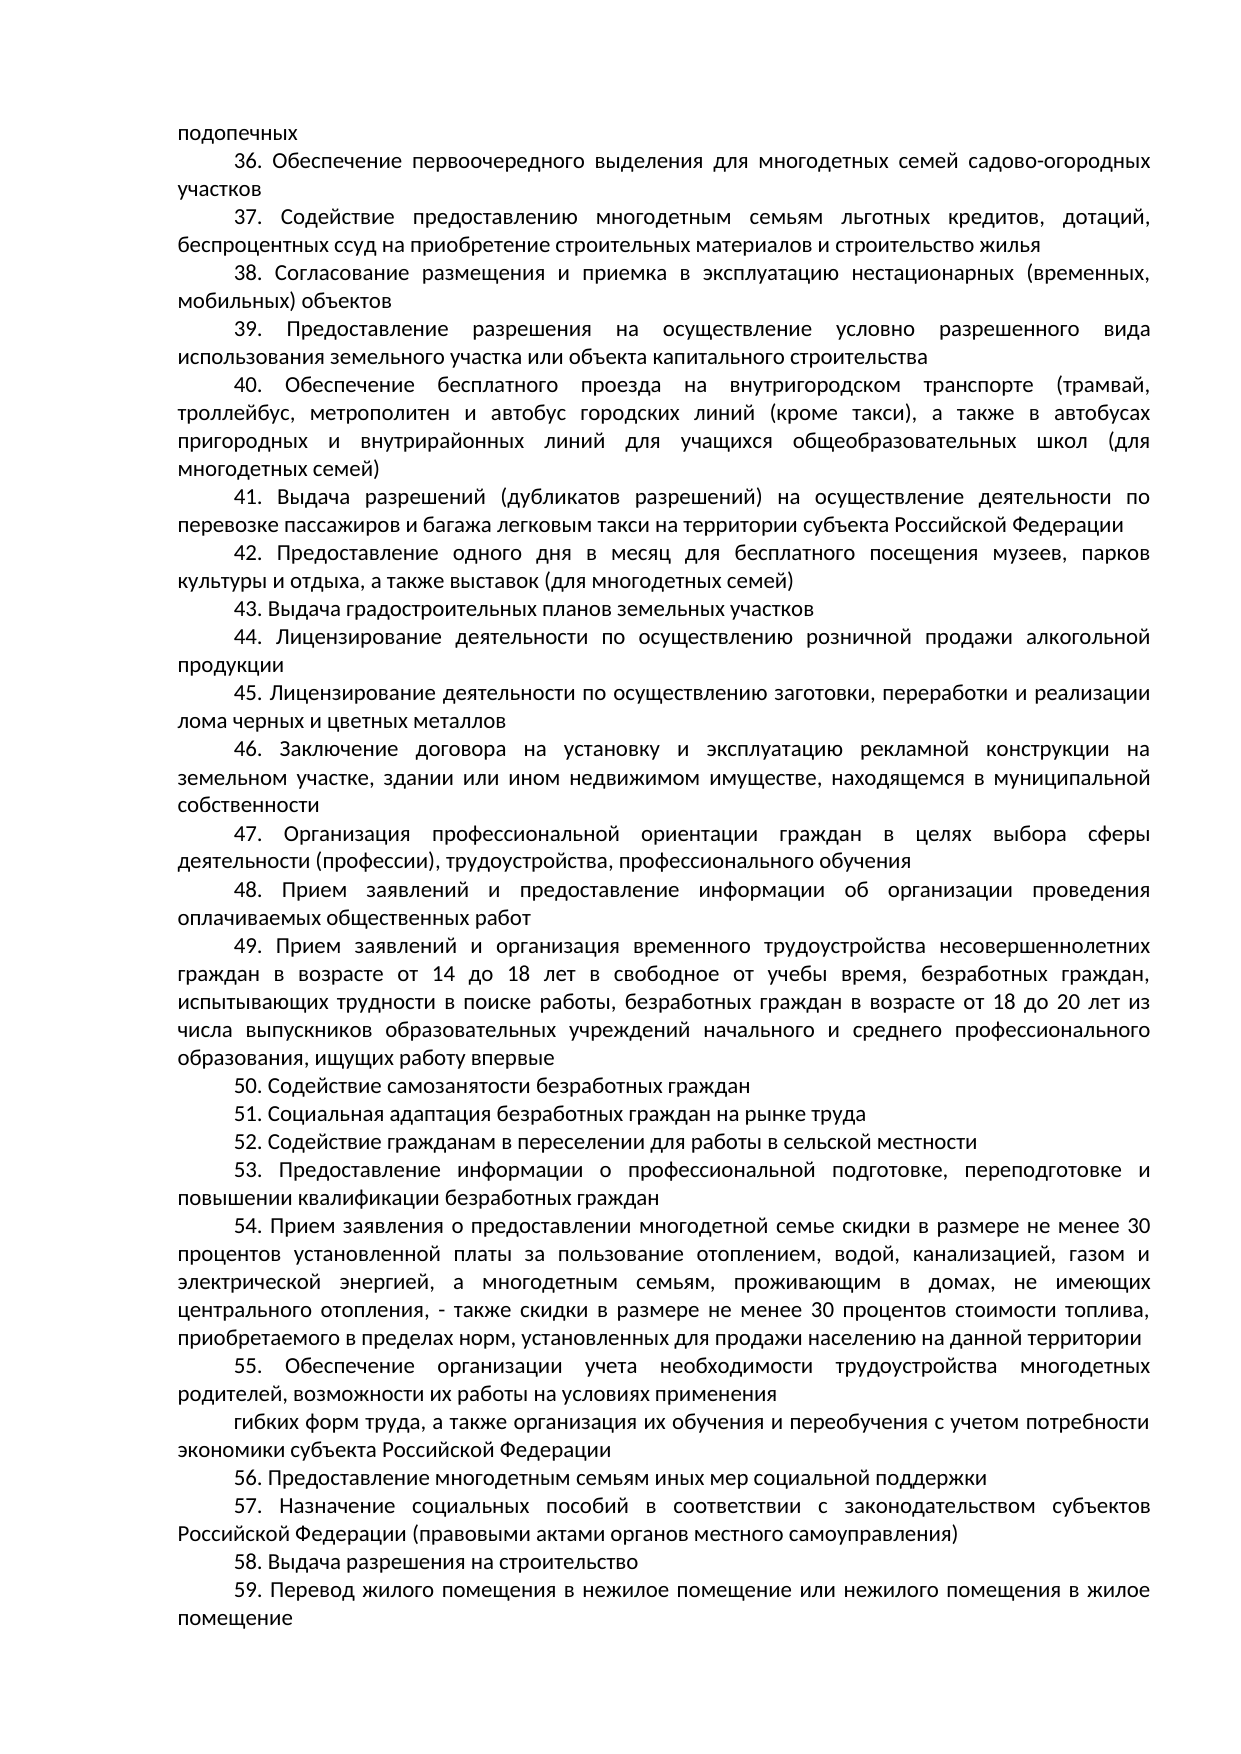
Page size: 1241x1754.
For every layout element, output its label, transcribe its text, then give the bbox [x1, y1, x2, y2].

text 38. Согласование размещения и приемка в эксплуатацию нестационарных (временных, мобильных) объектов [177, 258, 1152, 314]
text 45. Лицензирование деятельности по осуществлению заготовки, переработки и реализации лома черных и цветных металлов [177, 678, 1152, 734]
text 50. Содействие самозанятости безработных граждан [177, 1071, 1152, 1099]
text 40. Обеспечение бесплатного проезда на внутригородском транспорте (трамвай, троллейбус, метрополитен и автобус городских линий (кроме такси), а также в автобусах пригородных и внутрирайонных линий для учащихся общеобразовательных школ (для многодетных семей) [177, 370, 1152, 482]
text 56. Предоставление многодетным семьям иных мер социальной поддержки [177, 1463, 1152, 1491]
text 44. Лицензирование деятельности по осуществлению розничной продажи алкогольной продукции [177, 622, 1152, 678]
text 54. Прием заявления о предоставлении многодетной семье скидки в размере не менее 30 процентов установленной платы за пользование отоплением, водой, канализацией, газом и электрической энергией, а многодетным семьям, проживающим в домах, не имеющих центрального отопления, - также скидки в размере не менее 30 процентов стоимости топлива, приобретаемого в пределах норм, установленных для продажи населению на данной территории [177, 1211, 1152, 1351]
text 43. Выдача градостроительных планов земельных участков [177, 594, 1152, 622]
text 58. Выдача разрешения на строительство [177, 1547, 1152, 1575]
text 36. Обеспечение первоочередного выделения для многодетных семей садово-огородных участков [177, 146, 1152, 202]
text 37. Содействие предоставлению многодетным семьям льготных кредитов, дотаций, беспроцентных ссуд на приобретение строительных материалов и строительство жилья [177, 202, 1152, 258]
text 52. Содействие гражданам в переселении для работы в сельской местности [177, 1127, 1152, 1155]
text гибких форм труда, а также организация их обучения и переобучения с учетом потребности экономики субъекта Российской Федерации [177, 1407, 1152, 1463]
text 47. Организация профессиональной ориентации граждан в целях выбора сферы деятельности (профессии), трудоустройства, профессионального обучения [177, 819, 1152, 875]
text 55. Обеспечение организации учета необходимости трудоустройства многодетных родителей, возможности их работы на условиях применения [177, 1351, 1152, 1407]
text 39. Предоставление разрешения на осуществление условно разрешенного вида использования земельного участка или объекта капитального строительства [177, 314, 1152, 370]
text 48. Прием заявлений и предоставление информации об организации проведения оплачиваемых общественных работ [177, 875, 1152, 931]
text 46. Заключение договора на установку и эксплуатацию рекламной конструкции на земельном участке, здании или ином недвижимом имуществе, находящемся в муниципальной собственности [177, 734, 1152, 819]
text 57. Назначение социальных пособий в соответствии с законодательством субъектов Российской Федерации (правовыми актами органов местного самоуправления) [177, 1491, 1152, 1547]
text 42. Предоставление одного дня в месяц для бесплатного посещения музеев, парков культуры и отдыха, а также выставок (для многодетных семей) [177, 538, 1152, 594]
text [177, 118, 1152, 146]
text 51. Социальная адаптация безработных граждан на рынке труда [177, 1099, 1152, 1127]
text 59. Перевод жилого помещения в нежилое помещение или нежилого помещения в жилое помещение [177, 1575, 1152, 1631]
text 53. Предоставление информации о профессиональной подготовке, переподготовке и повышении квалификации безработных граждан [177, 1155, 1152, 1211]
text 49. Прием заявлений и организация временного трудоустройства несовершеннолетних граждан в возрасте от 14 до 18 лет в свободное от учебы время, безработных граждан, испытывающих трудности в поиске работы, безработных граждан в возрасте от 18 до 20 лет из числа выпускников образовательных учреждений начального и среднего профессионального образования, ищущих работу впервые [177, 931, 1152, 1071]
text 41. Выдача разрешений (дубликатов разрешений) на осуществление деятельности по перевозке пассажиров и багажа легковым такси на территории субъекта Российской Федерации [177, 482, 1152, 538]
